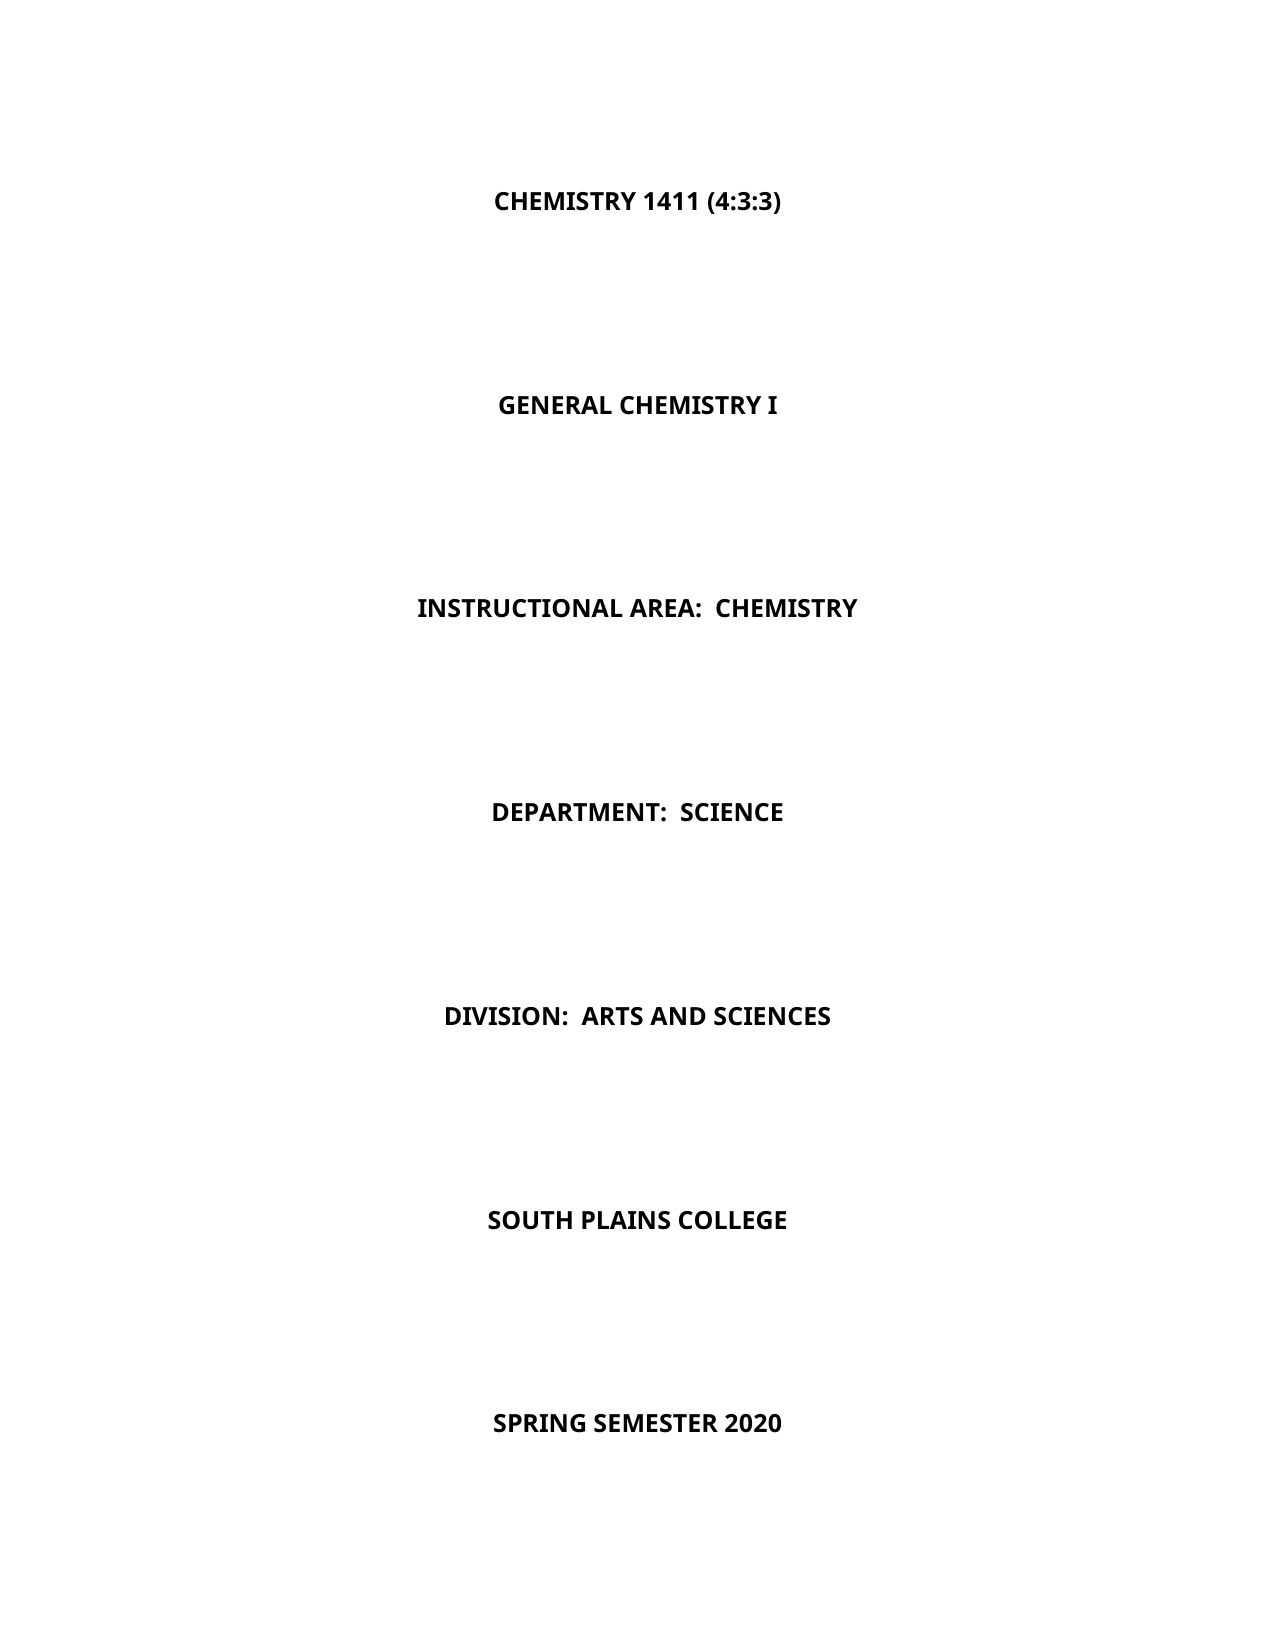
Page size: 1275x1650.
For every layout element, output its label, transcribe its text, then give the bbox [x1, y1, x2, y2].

text SPRING SEMESTER 2020 [187, 1406, 1087, 1440]
text GENERAL CHEMISTRY I [187, 388, 1087, 422]
text DIVISION: ARTS AND SCIENCES [187, 999, 1087, 1033]
text INSTRUCTIONAL AREA: CHEMISTRY [187, 591, 1087, 625]
text DEPARTMENT: SCIENCE [187, 795, 1087, 829]
text CHEMISTRY 1411 (4:3:3) [187, 184, 1087, 218]
text SOUTH PLAINS COLLEGE [187, 1203, 1087, 1237]
